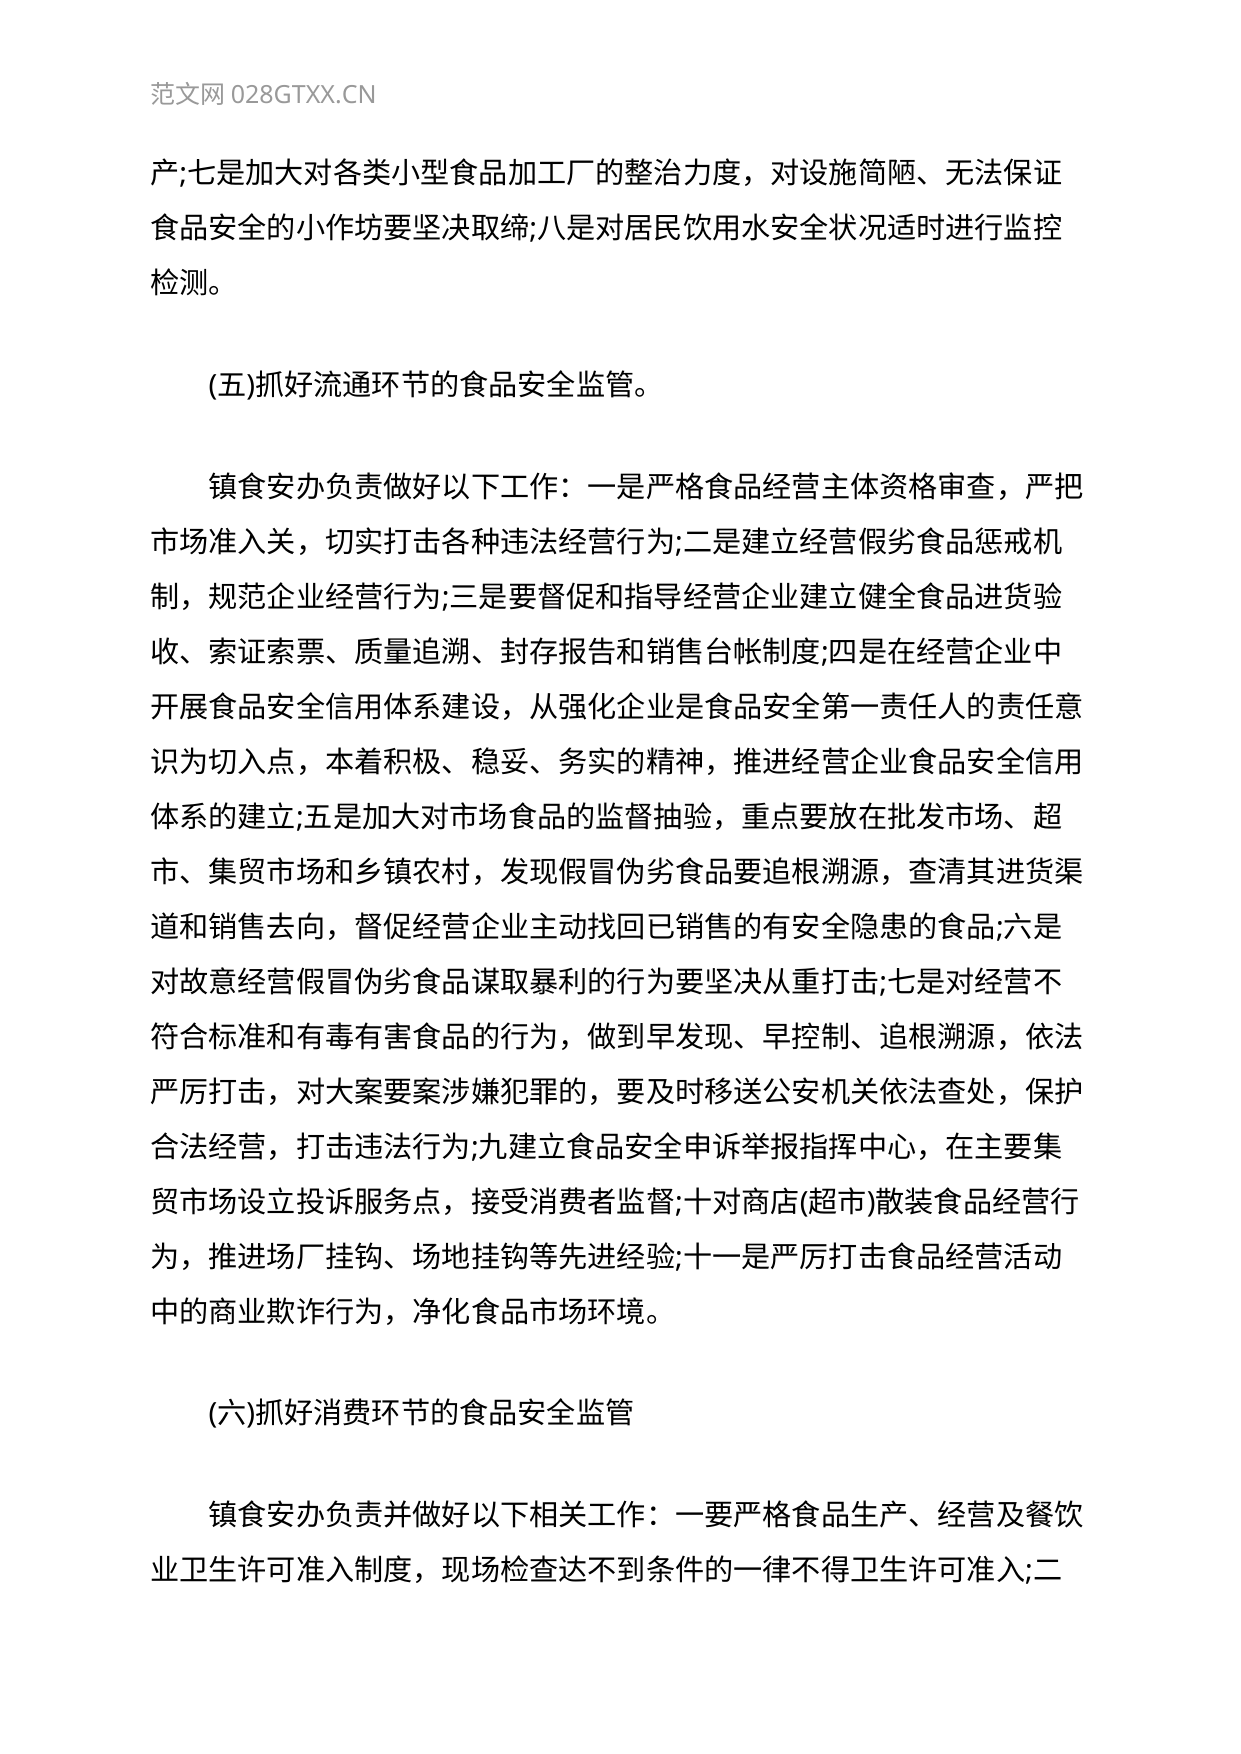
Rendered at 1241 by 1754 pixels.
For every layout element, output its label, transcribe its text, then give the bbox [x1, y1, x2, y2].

text (六)抓好消费环节的食品安全监管 [150, 1390, 1090, 1432]
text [150, 150, 1090, 302]
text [150, 1492, 1090, 1589]
text 镇食安办负责做好以下工作：一是严格食品经营主体资格审查，严把市场准入关，切实打击各种违法经营行为;二是建立经营假劣食品惩戒机制，规范企业经营行为;三是要督促和指导经营企业建立健全食品进货验收、索证索票、质量追溯、封存报告和销售台帐制度;四是在经营企业中开展食品安全信用体系建设，从强化企业是食品安全第一责任人的责任意识为切入点，本着积极、稳妥、务实的精神，推进经营企业食品安全信用体系的建立;五是加大对市场食品的监督抽验，重点要放在批发市场、超市、集贸市场和乡镇农村，发现假冒伪劣食品要追根溯源，查清其进货渠道和销售去向，督促经营企业主动找回已销售的有安全隐患的食品;六是对故意经营假冒伪劣食品谋取暴利的行为要坚决从重打击;七是对经营不符合标准和有毒有害食品的行为，做到早发现、早控制、追根溯源，依法严厉打击，对大案要案涉嫌犯罪的，要及时移送公安机关依法查处，保护合法经营，打击违法行为;九建立食品安全申诉举报指挥中心，在主要集贸市场设立投诉服务点，接受消费者监督;十对商店(超市)散装食品经营行为，推进场厂挂钩、场地挂钩等先进经验;十一是严厉打击食品经营活动中的商业欺诈行为，净化食品市场环境。 [150, 464, 1090, 1330]
text (五)抓好流通环节的食品安全监管。 [150, 362, 1090, 404]
